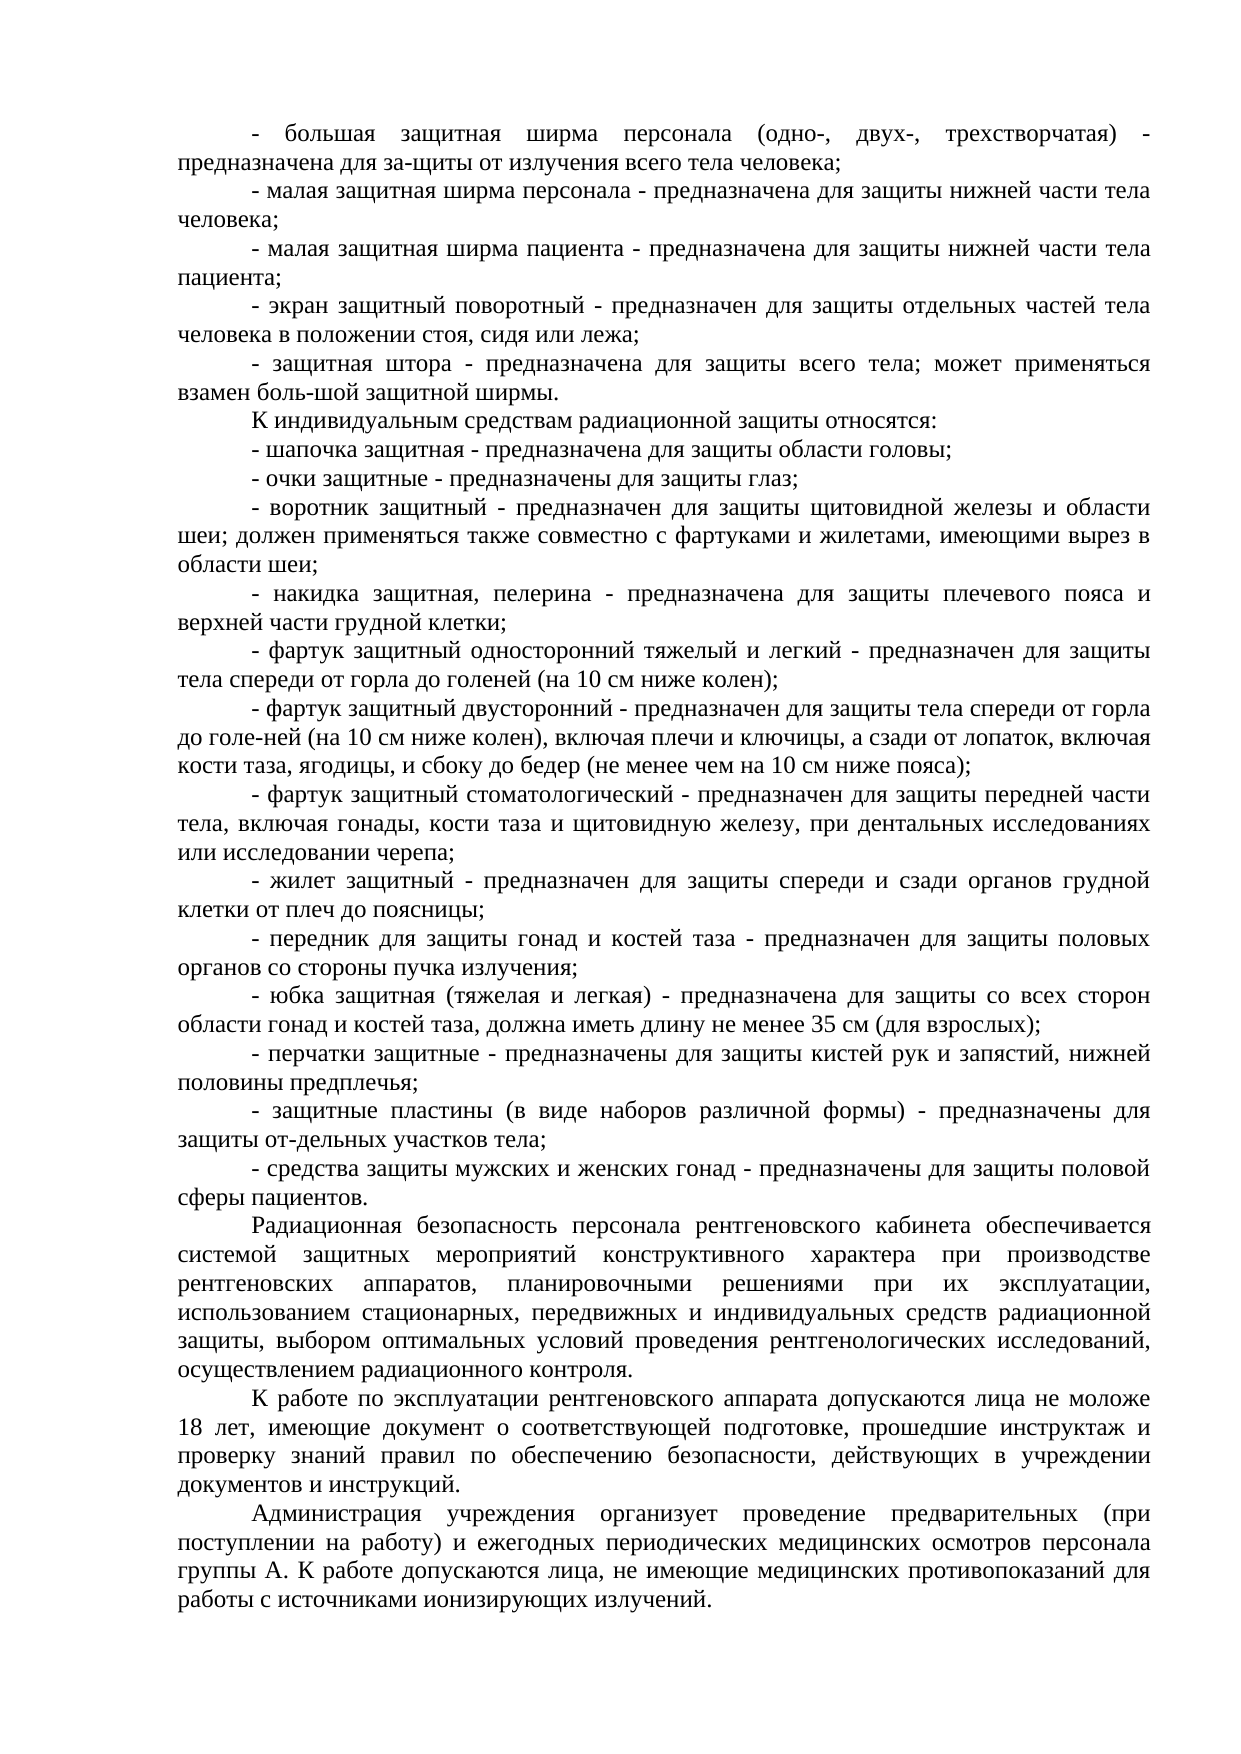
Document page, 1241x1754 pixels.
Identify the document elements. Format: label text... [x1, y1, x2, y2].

text - жилет защитный - предназначен для защиты спереди и сзади органов грудной клетки от плеч до поясницы; [177, 866, 1152, 923]
text - средства защиты мужских и женских гонад - предназначены для защиты половой сферы пациентов. [177, 1153, 1152, 1211]
text - шапочка защитная - предназначена для защиты области головы; [177, 434, 1152, 463]
text - экран защитный поворотный - предназначен для защиты отдельных частей тела человека в положении стоя, сидя или лежа; [177, 291, 1152, 348]
text - накидка защитная, пелерина - предназначена для защиты плечевого пояса и верхней части грудной клетки; [177, 578, 1152, 636]
text - фартук защитный двусторонний - предназначен для защиты тела спереди от горла до голе-ней (на 10 см ниже колен), включая плечи и ключицы, а сзади от лопаток, включая кости таза, ягодицы, и сбоку до бедер (не менее чем на 10 см ниже пояса); [177, 693, 1152, 779]
text Администрация учреждения организует проведение предварительных (при поступлении на работу) и ежегодных периодических медицинских осмотров персонала группы А. К работе допускаются лица, не имеющие медицинских противопоказаний для работы с источниками ионизирующих излучений. [177, 1498, 1152, 1613]
text - малая защитная ширма персонала - предназначена для защиты нижней части тела человека; [177, 176, 1152, 233]
text - защитная штора - предназначена для защиты всего тела; может применяться взамен боль-шой защитной ширмы. [177, 348, 1152, 406]
text - защитные пластины (в виде наборов различной формы) - предназначены для защиты от-дельных участков тела; [177, 1096, 1152, 1153]
text - юбка защитная (тяжелая и легкая) - предназначена для защиты со всех сторон области гонад и костей таза, должна иметь длину не менее 35 см (для взрослых); [177, 981, 1152, 1038]
text - воротник защитный - предназначен для защиты щитовидной железы и области шеи; должен применяться также совместно с фартуками и жилетами, имеющими вырез в области шеи; [177, 492, 1152, 578]
text Радиационная безопасность персонала рентгеновского кабинета обеспечивается системой защитных мероприятий конструктивного характера при производстве рентгеновских аппаратов, планировочными решениями при их эксплуатации, использованием стационарных, передвижных и индивидуальных средств радиационной защиты, выбором оптимальных условий проведения рентгенологических исследований, осуществлением радиационного контроля. [177, 1211, 1152, 1383]
text - очки защитные - предназначены для защиты глаз; [177, 463, 1152, 492]
text - передник для защиты гонад и костей таза - предназначен для защиты половых органов со стороны пучка излучения; [177, 923, 1152, 981]
text - перчатки защитные - предназначены для защиты кистей рук и запястий, нижней половины предплечья; [177, 1038, 1152, 1096]
text - малая защитная ширма пациента - предназначена для защиты нижней части тела пациента; [177, 233, 1152, 291]
text К работе по эксплуатации рентгеновского аппарата допускаются лица не моложе 18 лет, имеющие документ о соответствующей подготовке, прошедшие инструктаж и проверку знаний правил по обеспечению безопасности, действующих в учреждении документов и инструкций. [177, 1383, 1152, 1498]
text - фартук защитный стоматологический - предназначен для защиты передней части тела, включая гонады, кости таза и щитовидную железу, при дентальных исследованиях или исследовании черепа; [177, 779, 1152, 866]
text - фартук защитный односторонний тяжелый и легкий - предназначен для защиты тела спереди от горла до голеней (на 10 см ниже колен); [177, 636, 1152, 693]
text - большая защитная ширма персонала (одно-, двух-, трехстворчатая) - предназначена для за-щиты от излучения всего тела человека; [177, 118, 1152, 176]
text К индивидуальным средствам радиационной защиты относятся: [177, 406, 1152, 434]
